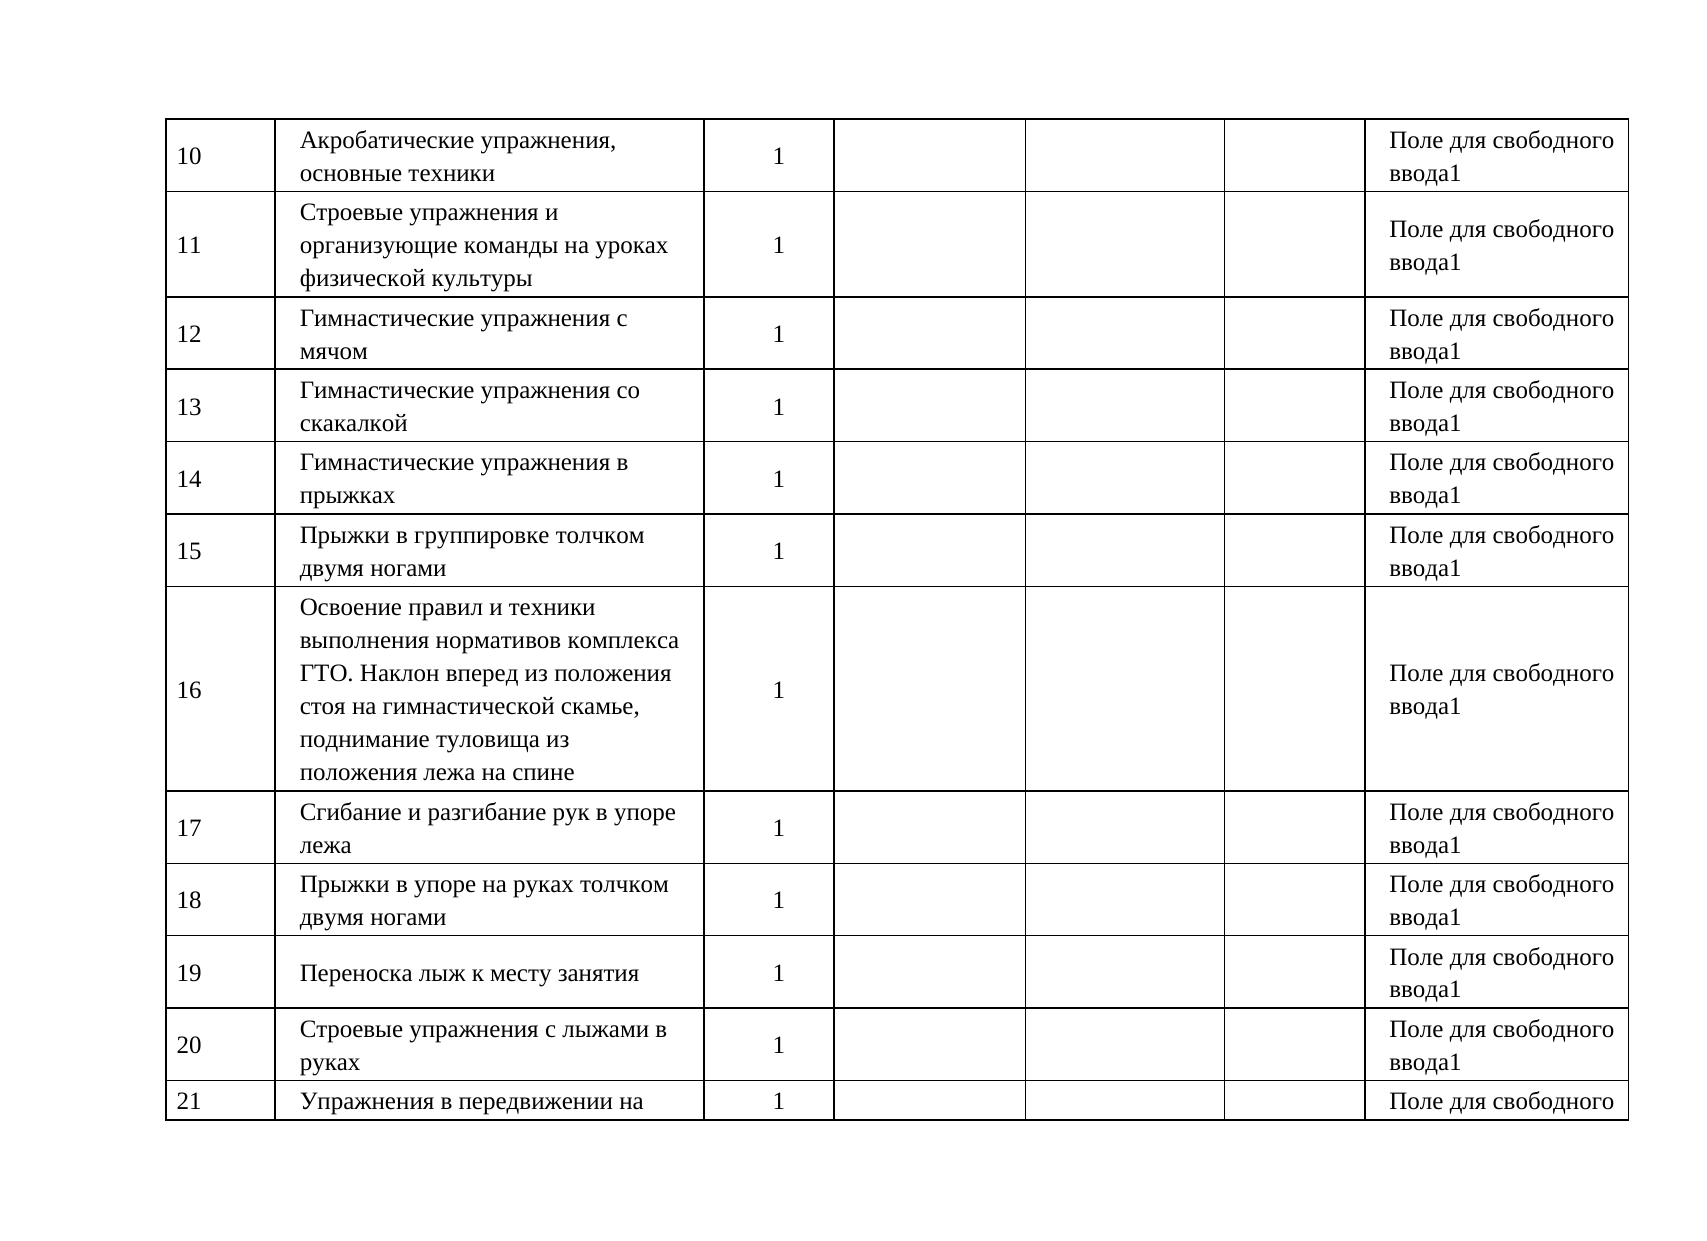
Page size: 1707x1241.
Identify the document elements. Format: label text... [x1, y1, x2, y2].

table_cell Поле для свободного ввода1 [1366, 792, 1628, 862]
table_cell 16 [167, 587, 274, 790]
table_cell 1 [705, 587, 833, 790]
table_cell Прыжки в группировке толчком двумя ногами [276, 515, 703, 586]
table_cell 1 [705, 515, 833, 586]
table_cell [1026, 370, 1224, 441]
table_cell Гимнастические упражнения в прыжках [276, 442, 703, 513]
table_cell [835, 1009, 1025, 1079]
table_cell Поле для свободного ввода1 [1366, 1009, 1628, 1079]
table_cell [835, 515, 1025, 586]
table_cell 1 [705, 1081, 833, 1119]
table_cell [1225, 1081, 1364, 1119]
table_cell [1225, 298, 1364, 368]
table_cell [1026, 1081, 1224, 1119]
table_cell 1 [705, 192, 833, 296]
table_cell Строевые упражнения с лыжами в руках [276, 1009, 703, 1079]
table_cell [835, 192, 1025, 296]
table_cell Поле для свободного ввода1 [1366, 936, 1628, 1007]
table_cell Сгибание и разгибание рук в упоре лежа [276, 792, 703, 862]
table_cell Строевые упражнения и организующие команды на уроках физической культуры [276, 192, 703, 296]
table_cell 15 [167, 515, 274, 586]
table_cell 18 [167, 864, 274, 935]
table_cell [276, 1081, 703, 1119]
table_cell 17 [167, 792, 274, 862]
table_cell Гимнастические упражнения с мячом [276, 298, 703, 368]
table_cell 13 [167, 370, 274, 441]
table_cell 1 [705, 298, 833, 368]
table_cell [1026, 864, 1224, 935]
table_cell 1 [705, 1009, 833, 1079]
table_cell [835, 936, 1025, 1007]
table_cell [835, 120, 1025, 191]
table_cell Поле для свободного ввода1 [1366, 864, 1628, 935]
table_cell [1225, 120, 1364, 191]
table_cell [1225, 442, 1364, 513]
table_cell [835, 1081, 1025, 1119]
table_cell [835, 792, 1025, 862]
table_cell 11 [167, 192, 274, 296]
table_cell [835, 864, 1025, 935]
table_cell [1026, 1009, 1224, 1079]
table_cell Поле для свободного ввода1 [1366, 192, 1628, 296]
table_cell 14 [167, 442, 274, 513]
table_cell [1366, 1081, 1628, 1119]
table_cell 19 [167, 936, 274, 1007]
table_cell Поле для свободного ввода1 [1366, 298, 1628, 368]
table_cell 20 [167, 1009, 274, 1079]
table_cell [1225, 936, 1364, 1007]
table_cell Поле для свободного ввода1 [1366, 515, 1628, 586]
table_cell 10 [167, 120, 274, 191]
table_cell 21 [167, 1081, 274, 1119]
table_cell Прыжки в упоре на руках толчком двумя ногами [276, 864, 703, 935]
table_cell Переноска лыж к месту занятия [276, 936, 703, 1007]
table_cell [1225, 792, 1364, 862]
table_cell Акробатические упражнения, основные техники [276, 120, 703, 191]
table_cell [835, 298, 1025, 368]
table_cell [1026, 120, 1224, 191]
table_cell [1026, 515, 1224, 586]
table_cell 1 [705, 864, 833, 935]
table_cell [835, 370, 1025, 441]
table_cell 1 [705, 442, 833, 513]
table_cell [1225, 515, 1364, 586]
table_cell Поле для свободного ввода1 [1366, 442, 1628, 513]
table_cell 1 [705, 370, 833, 441]
table_cell [1225, 1009, 1364, 1079]
table_cell 1 [705, 120, 833, 191]
table_cell 1 [705, 792, 833, 862]
table_cell [1026, 792, 1224, 862]
table_cell [835, 442, 1025, 513]
table_cell [1225, 864, 1364, 935]
table_cell [1026, 192, 1224, 296]
table_cell Поле для свободного ввода1 [1366, 370, 1628, 441]
table_cell [1225, 370, 1364, 441]
table_cell Поле для свободного ввода1 [1366, 587, 1628, 790]
table_cell Гимнастические упражнения со скакалкой [276, 370, 703, 441]
table_cell [835, 587, 1025, 790]
table_cell [1026, 587, 1224, 790]
table_cell 12 [167, 298, 274, 368]
table_cell 1 [705, 936, 833, 1007]
table_cell [1225, 192, 1364, 296]
table_cell [1026, 442, 1224, 513]
table_cell [1026, 298, 1224, 368]
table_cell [1366, 120, 1628, 191]
table_cell [1225, 587, 1364, 790]
table_cell Освоение правил и техники выполнения нормативов комплекса ГТО. Наклон вперед из положения стоя на гимнастической скамье, поднимание туловища из положения лежа на спине [276, 587, 703, 790]
table_cell [1026, 936, 1224, 1007]
